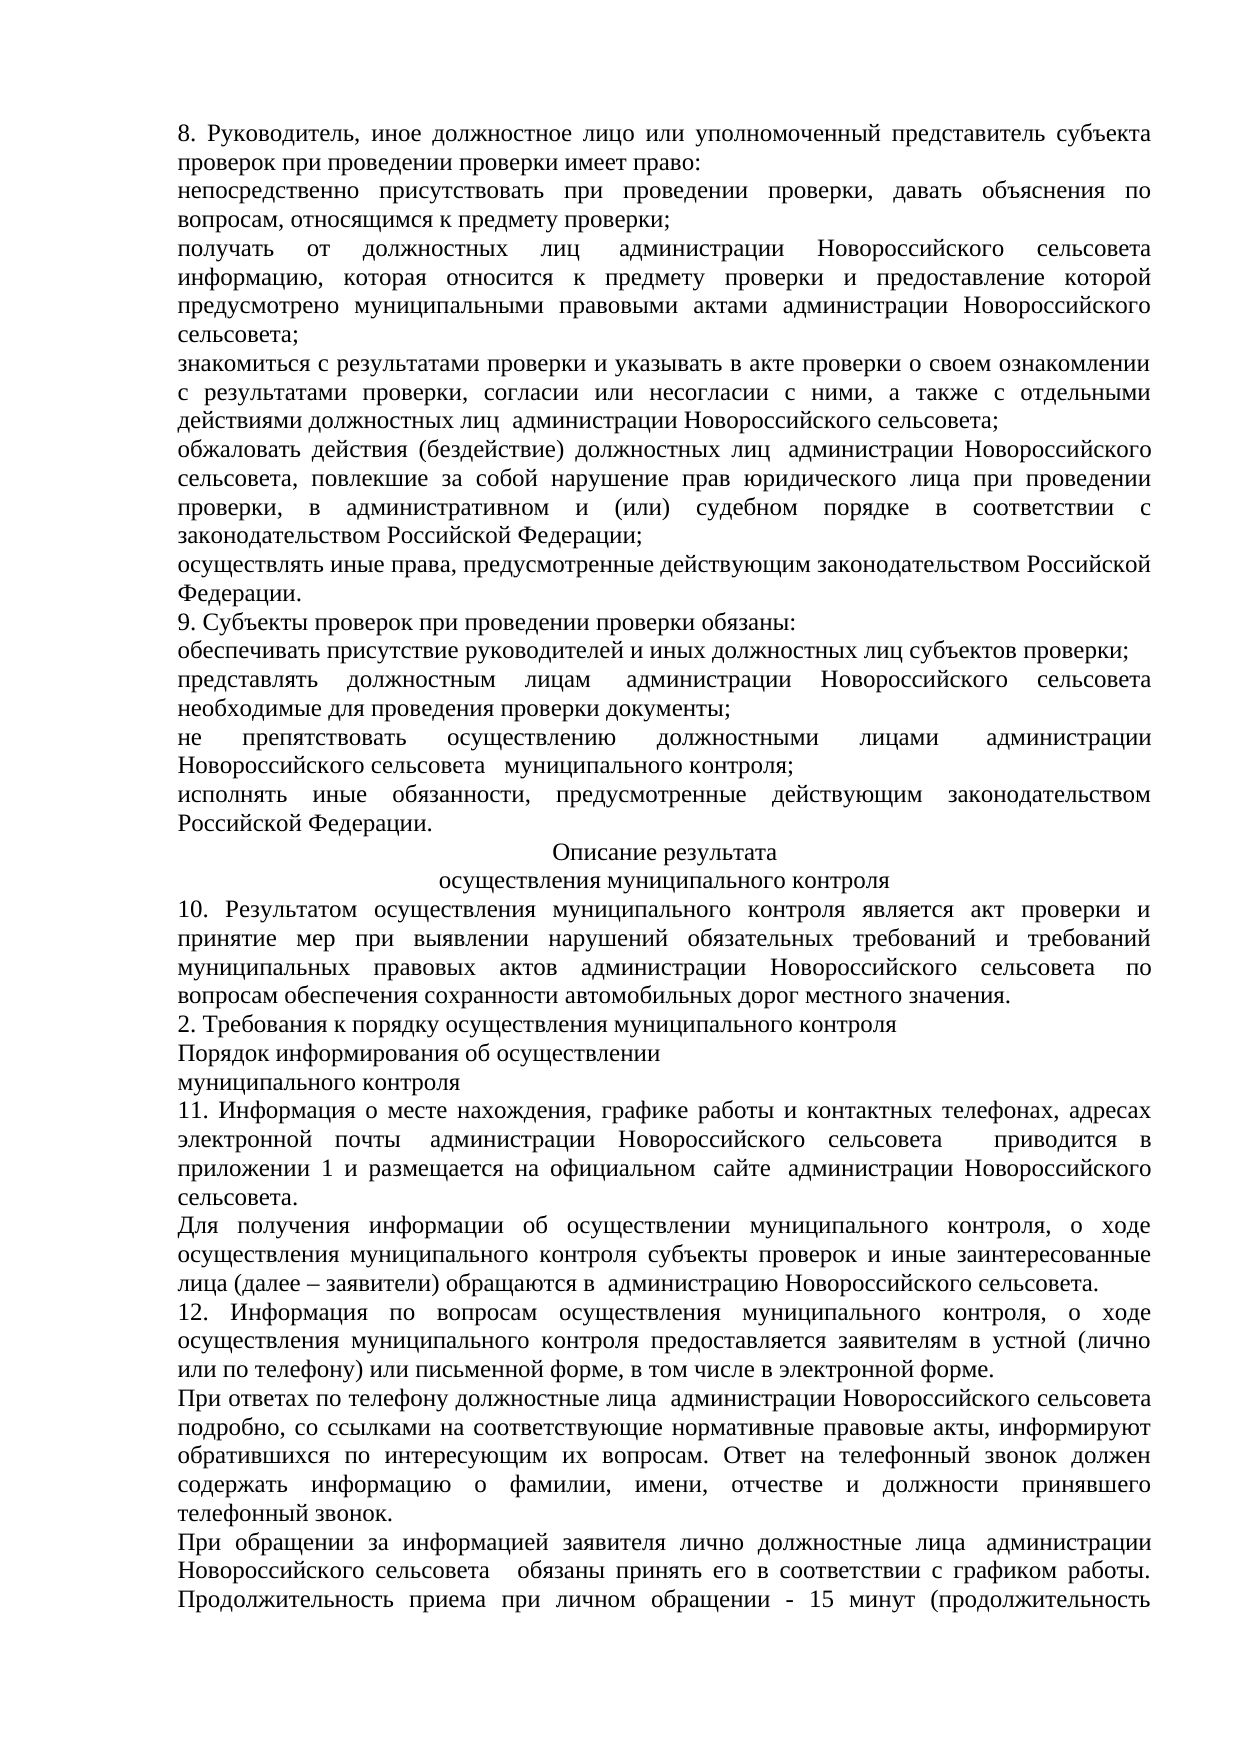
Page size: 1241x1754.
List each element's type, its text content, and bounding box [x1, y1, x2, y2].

text осуществления муниципального контроля [177, 866, 1152, 894]
text исполнять иные обязанности, предусмотренные действующим законодательством Российской Федерации. [177, 779, 1152, 837]
text 9. Субъекты проверок при проведении проверки обязаны: [177, 607, 1152, 636]
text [177, 1527, 1152, 1613]
text 10. Результатом осуществления муниципального контроля является акт проверки и принятие мер при выявлении нарушений обязательных требований и требований муниципальных правовых актов администрации Новороссийского сельсовета по вопросам обеспечения сохранности автомобильных дорог местного значения. [177, 894, 1152, 1009]
text осуществлять иные права, предусмотренные действующим законодательством Российской Федерации. [177, 549, 1152, 607]
text При ответах по телефону должностные лица администрации Новороссийского сельсовета подробно, со ссылками на соответствующие нормативные правовые акты, информируют обратившихся по интересующим их вопросам. Ответ на телефонный звонок должен содержать информацию о фамилии, имени, отчестве и должности принявшего телефонный звонок. [177, 1383, 1152, 1527]
text не препятствовать осуществлению должностными лицами администрации Новороссийского сельсовета муниципального контроля; [177, 722, 1152, 779]
text обжаловать действия (бездействие) должностных лиц администрации Новороссийского сельсовета, повлекшие за собой нарушение прав юридического лица при проведении проверки, в административном и (или) судебном порядке в соответствии с законодательством Российской Федерации; [177, 434, 1152, 549]
text Для получения информации об осуществлении муниципального контроля, о ходе осуществления муниципального контроля субъекты проверок и иные заинтересованные лица (далее – заявители) обращаются в администрацию Новороссийского сельсовета. [177, 1211, 1152, 1297]
text получать от должностных лиц администрации Новороссийского сельсовета информацию, которая относится к предмету проверки и предоставление которой предусмотрено муниципальными правовыми актами администрации Новороссийского сельсовета; [177, 233, 1152, 348]
text Описание результата [177, 837, 1152, 866]
text 11. Информация о месте нахождения, графике работы и контактных телефонах, адресах электронной почты администрации Новороссийского сельсовета приводится в приложении 1 и размещается на официальном сайте администрации Новороссийского сельсовета. [177, 1096, 1152, 1211]
text 8. Руководитель, иное должностное лицо или уполномоченный представитель субъекта проверок при проведении проверки имеет право: [177, 118, 1152, 176]
text 2. Требования к порядку осуществления муниципального контроля [177, 1009, 1152, 1038]
text Порядок информирования об осуществлении [177, 1038, 1152, 1067]
text обеспечивать присутствие руководителей и иных должностных лиц субъектов проверки; [177, 636, 1152, 664]
text 12. Информация по вопросам осуществления муниципального контроля, о ходе осуществления муниципального контроля предоставляется заявителям в устной (лично или по телефону) или письменной форме, в том числе в электронной форме. [177, 1297, 1152, 1383]
text муниципального контроля [177, 1067, 1152, 1096]
text представлять должностным лицам администрации Новороссийского сельсовета необходимые для проведения проверки документы; [177, 664, 1152, 722]
text непосредственно присутствовать при проведении проверки, давать объяснения по вопросам, относящимся к предмету проверки; [177, 176, 1152, 233]
text знакомиться с результатами проверки и указывать в акте проверки о своем ознакомлении с результатами проверки, согласии или несогласии с ними, а также с отдельными действиями должностных лиц администрации Новороссийского сельсовета; [177, 348, 1152, 434]
